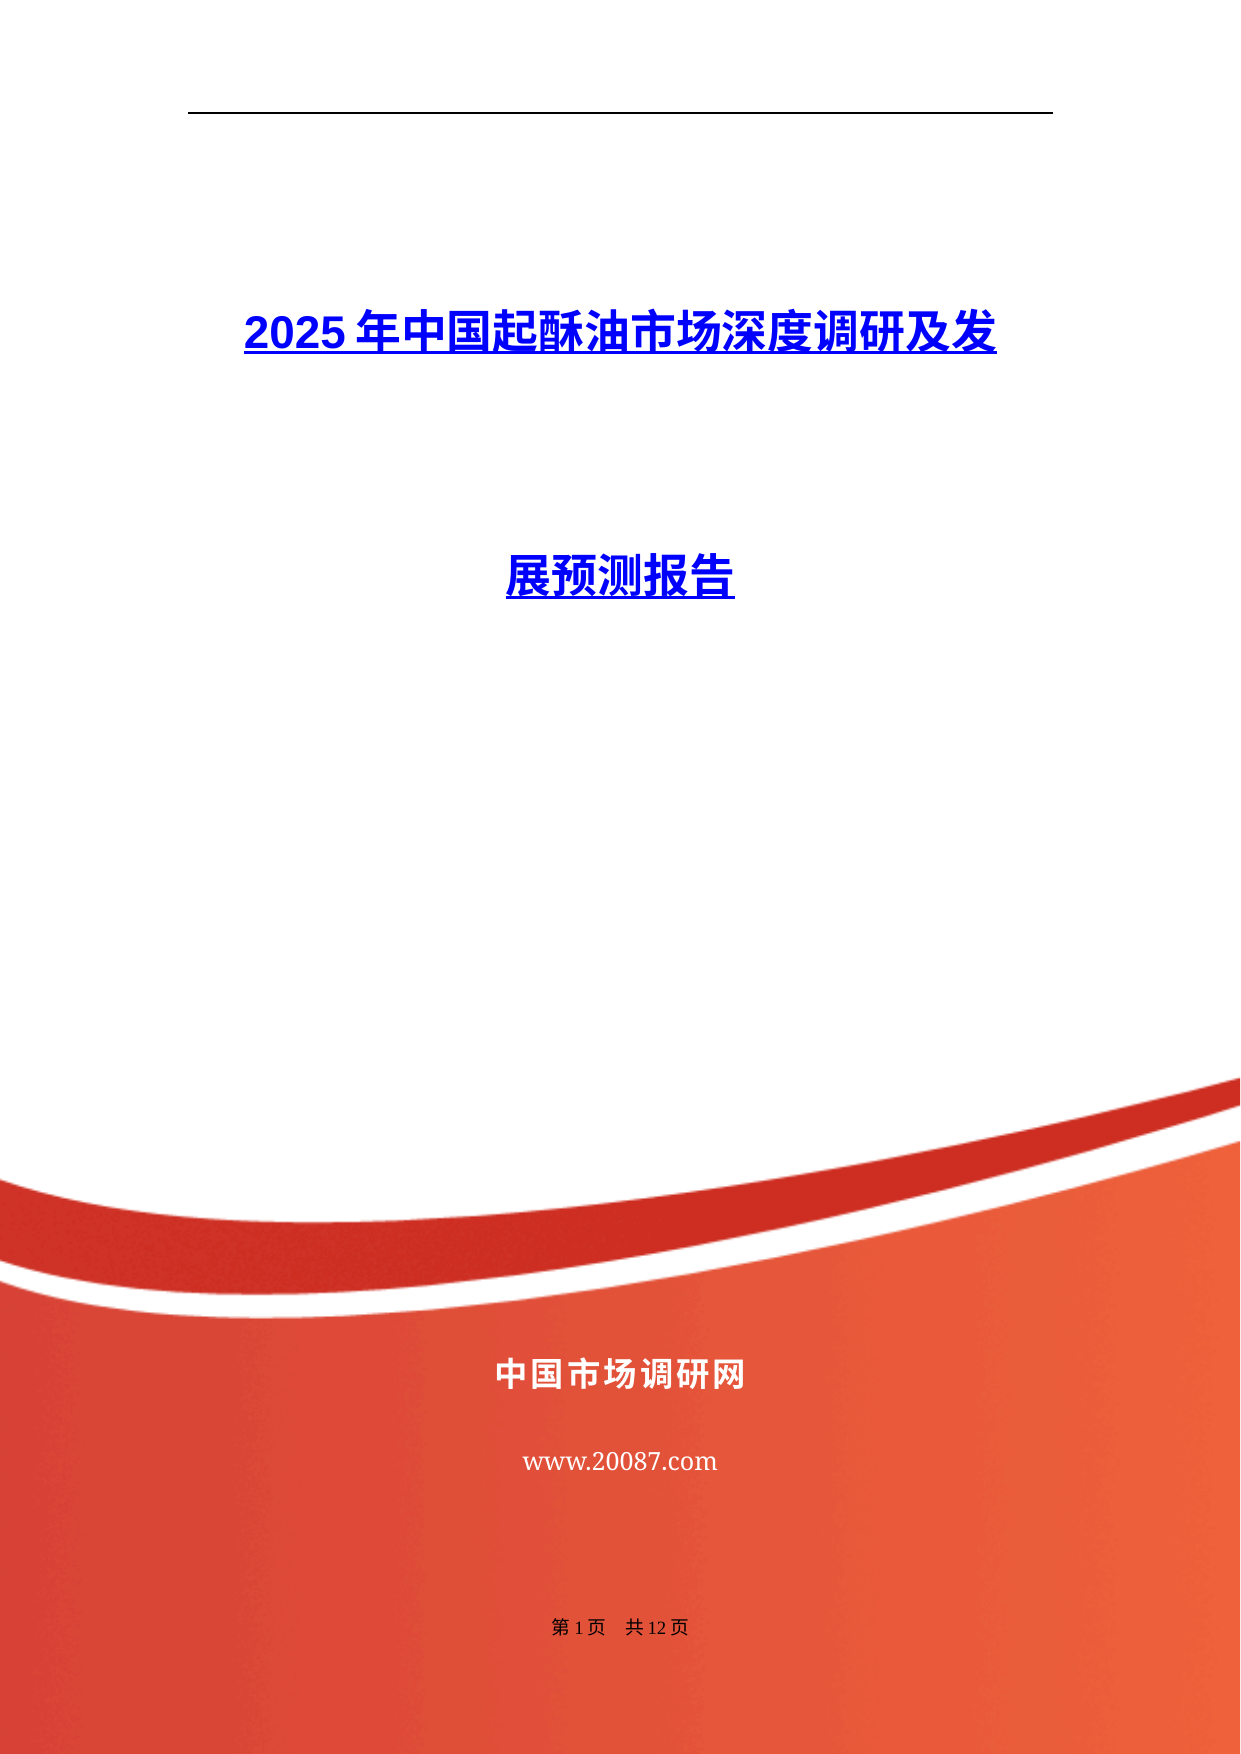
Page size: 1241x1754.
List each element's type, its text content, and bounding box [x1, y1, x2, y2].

picture [0, 1006, 1241, 1754]
text www.20087.com [187, 1428, 1053, 1493]
table_header 2025年中国起酥油市场深度调研及发展预测报告 [188, 207, 1053, 773]
subtitle 中国市场调研网 [187, 1339, 1053, 1404]
